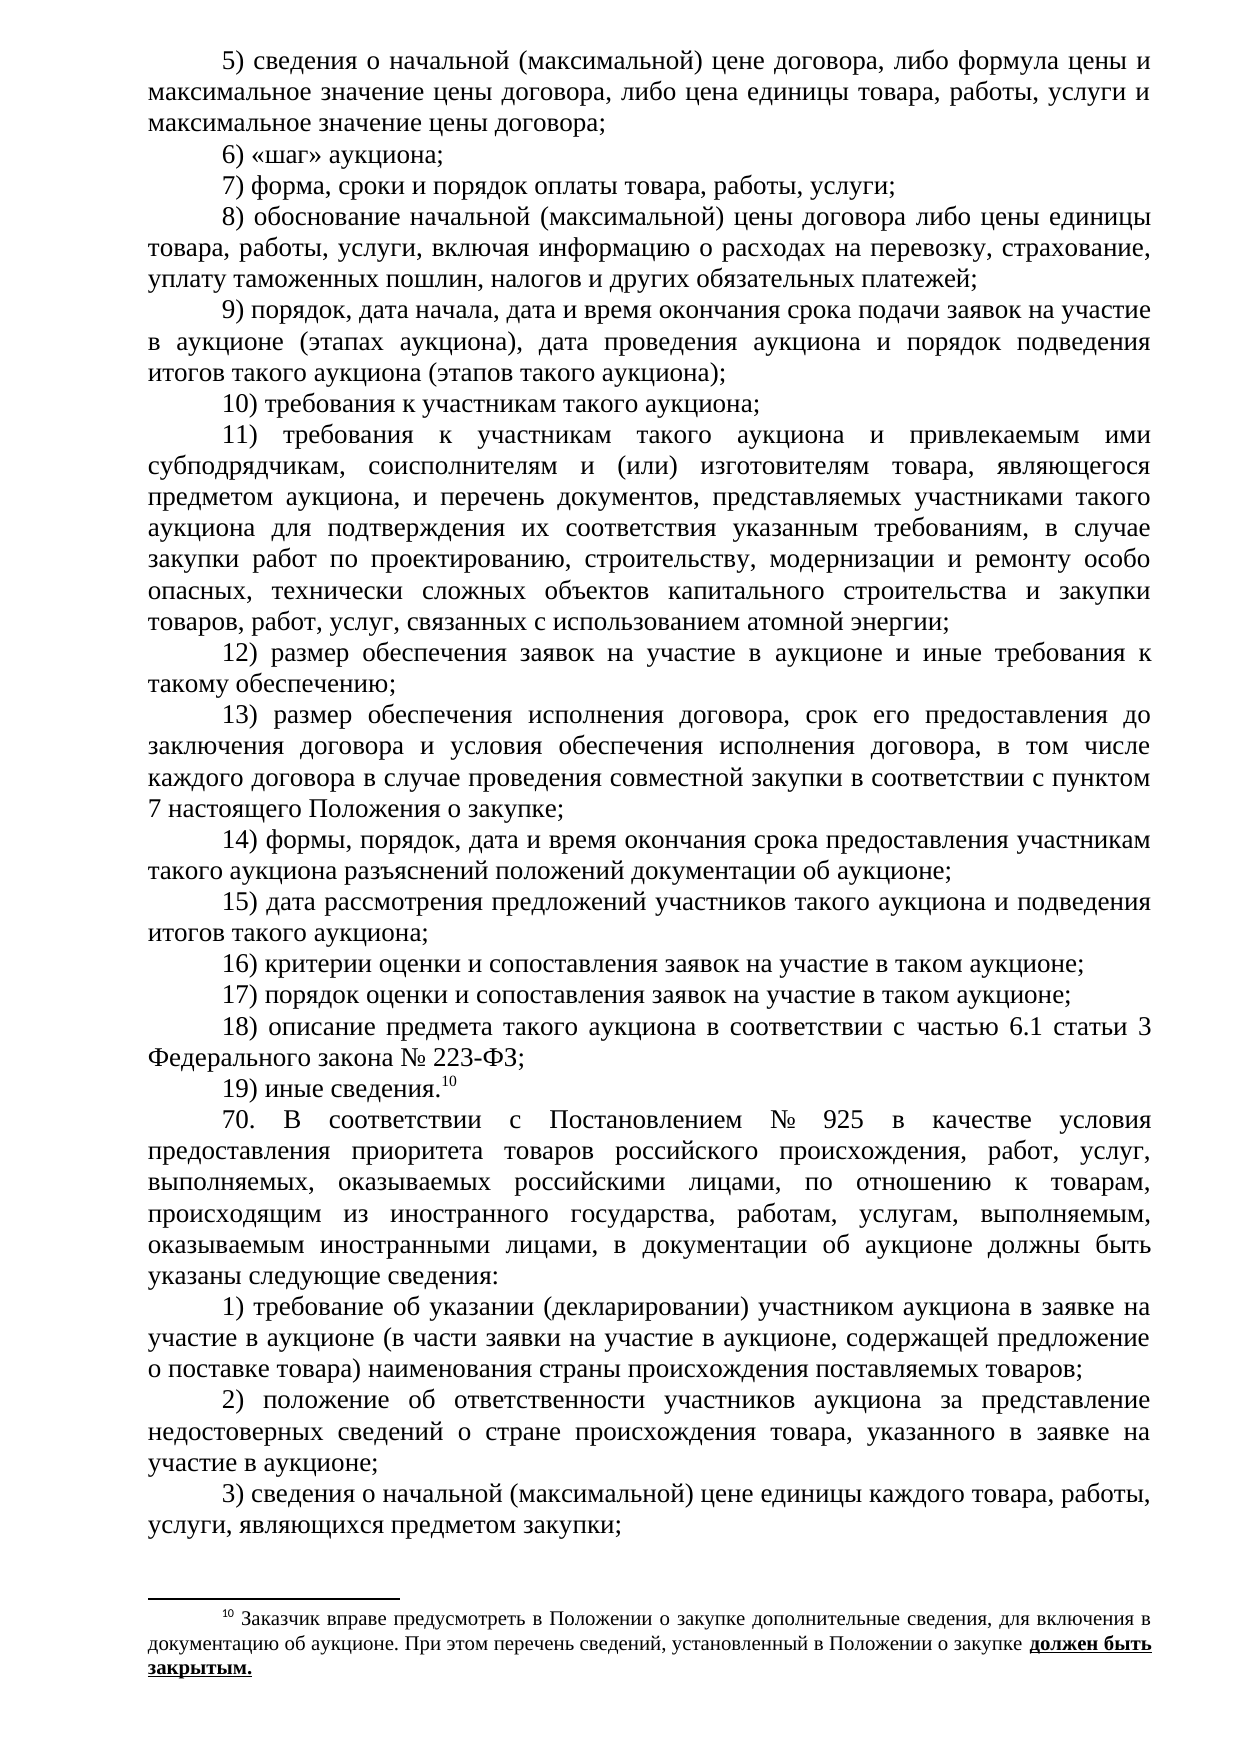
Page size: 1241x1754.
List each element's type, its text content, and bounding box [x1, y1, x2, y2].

text 19) иные сведения. [148, 1072, 1152, 1103]
text 13) размер обеспечения исполнения договора, срок его предоставления до заключения договора и условия обеспечения исполнения договора, в том числе каждого договора в случае проведения совместной закупки в соответствии с пунктом 7 настоящего Положения о закупке; [148, 698, 1152, 823]
text 9) порядок, дата начала, дата и время окончания срока подачи заявок на участие в аукционе (этапах аукциона), дата проведения аукциона и порядок подведения итогов такого аукциона (этапов такого аукциона); [148, 293, 1152, 387]
text 1) требование об указании (декларировании) участником аукциона в заявке на участие в аукционе (в части заявки на участие в аукционе, содержащей предложение о поставке товара) наименования страны происхождения поставляемых товаров; [148, 1290, 1152, 1383]
text 5) сведения о начальной (максимальной) цене договора, либо формула цены и максимальное значение цены договора, либо цена единицы товара, работы, услуги и максимальное значение цены договора; [148, 44, 1152, 138]
text 14) формы, порядок, дата и время окончания срока предоставления участникам такого аукциона разъяснений положений документации об аукционе; [148, 823, 1152, 885]
text 10) требования к участникам такого аукциона; [148, 387, 1152, 418]
text 17) порядок оценки и сопоставления заявок на участие в таком аукционе; [148, 979, 1152, 1010]
text 8) обоснование начальной (максимальной) цены договора либо цены единицы товара, работы, услуги, включая информацию о расходах на перевозку, страхование, уплату таможенных пошлин, налогов и других обязательных платежей; [148, 200, 1152, 293]
text 16) критерии оценки и сопоставления заявок на участие в таком аукционе; [148, 947, 1152, 979]
text 7) форма, сроки и порядок оплаты товара, работы, услуги; [148, 169, 1152, 200]
text 3) сведения о начальной (максимальной) цене единицы каждого товара, работы, услуги, являющихся предметом закупки; [148, 1477, 1152, 1539]
text 6) «шаг» аукциона; [148, 138, 1152, 169]
text 18) описание предмета такого аукциона в соответствии с частью 6.1 статьи 3 Федерального закона № 223-ФЗ; [148, 1010, 1152, 1072]
text 70. В соответствии с Постановлением № 925 в качестве условия предоставления приоритета товаров российского происхождения, работ, услуг, выполняемых, оказываемых российскими лицами, по отношению к товарам, происходящим из иностранного государства, работам, услугам, выполняемым, оказываемым иностранными лицами, в документации об аукционе должны быть указаны следующие сведения: [148, 1103, 1152, 1290]
text 2) положение об ответственности участников аукциона за представление недостоверных сведений о стране происхождения товара, указанного в заявке на участие в аукционе; [148, 1383, 1152, 1477]
text 11) требования к участникам такого аукциона и привлекаемым ими субподрядчикам, соисполнителям и (или) изготовителям товара, являющегося предметом аукциона, и перечень документов, представляемых участниками такого аукциона для подтверждения их соответствия указанным требованиям, в случае закупки работ по проектированию, строительству, модернизации и ремонту особо опасных, технически сложных объектов капитального строительства и закупки товаров, работ, услуг, связанных с использованием атомной энергии; [148, 418, 1152, 636]
text 15) дата рассмотрения предложений участников такого аукциона и подведения итогов такого аукциона; [148, 885, 1152, 947]
text 12) размер обеспечения заявок на участие в аукционе и иные требования к такому обеспечению; [148, 636, 1152, 698]
